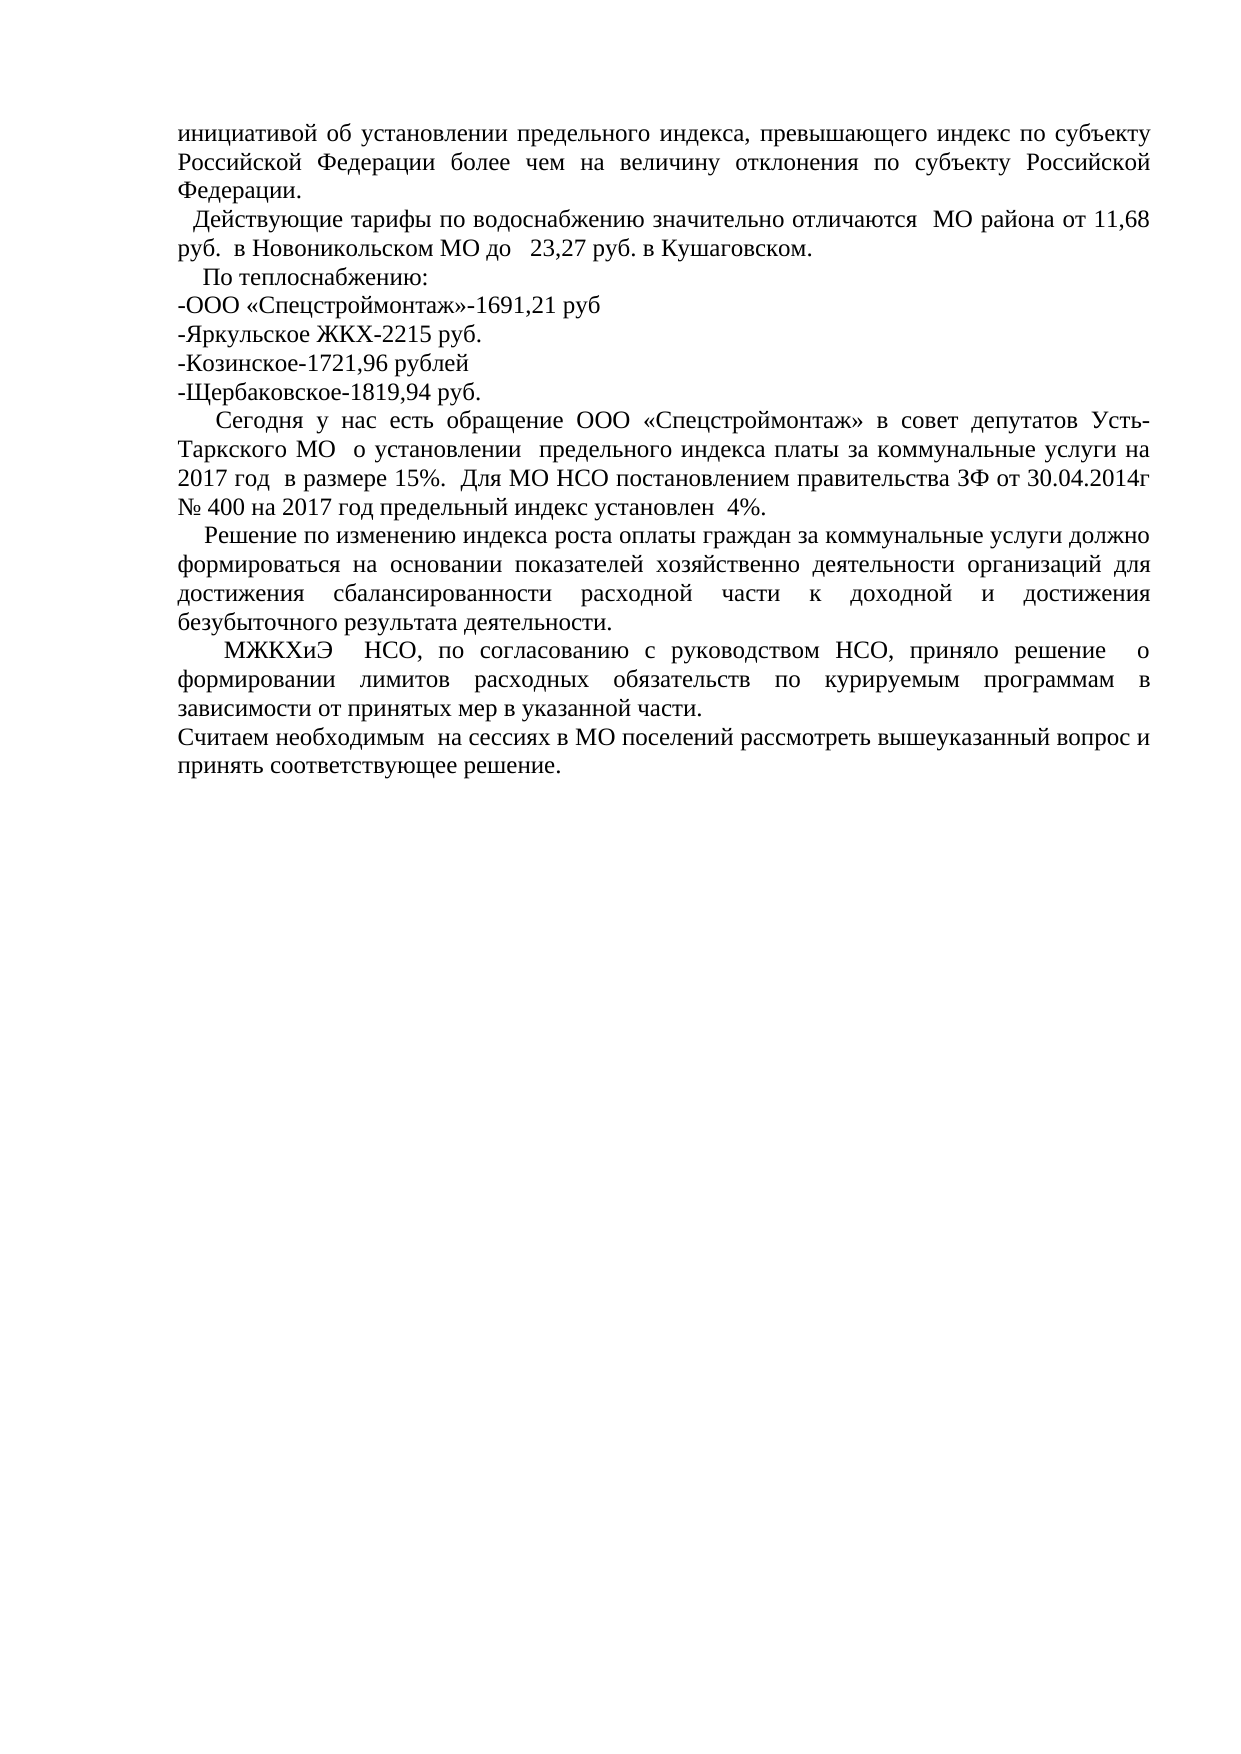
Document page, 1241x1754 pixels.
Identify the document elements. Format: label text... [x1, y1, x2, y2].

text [177, 118, 1152, 204]
text -Козинское-1721,96 рублей [177, 348, 1152, 377]
text Сегодня у нас есть обращение ООО «Спецстроймонтаж» в совет депутатов Усть-Таркского МО о установлении предельного индекса платы за коммунальные услуги на 2017 год в размере 15%. Для МО НСО постановлением правительства ЗФ от 30.04.2014г № 400 на 2017 год предельный индекс установлен 4%. [177, 406, 1152, 521]
text Считаем необходимым на сессиях в МО поселений рассмотреть вышеуказанный вопрос и принять соответствующее решение. [177, 722, 1152, 779]
text МЖКХиЭ НСО, по согласованию с руководством НСО, приняло решение о формировании лимитов расходных обязательств по курируемым программам в зависимости от принятых мер в указанной части. [177, 636, 1152, 722]
text -ООО «Спецстроймонтаж»-1691,21 руб [177, 291, 1152, 319]
text -Яркульское ЖКХ-2215 руб. [177, 319, 1152, 348]
text -Щербаковское-1819,94 руб. [177, 377, 1152, 406]
text Решение по изменению индекса роста оплаты граждан за коммунальные услуги должно формироваться на основании показателей хозяйственно деятельности организаций для достижения сбалансированности расходной части к доходной и достижения безубыточного результата деятельности. [177, 521, 1152, 636]
text По теплоснабжению: [177, 262, 1152, 291]
text Действующие тарифы по водоснабжению значительно отличаются МО района от 11,68 руб. в Новоникольском МО до 23,27 руб. в Кушаговском. [177, 204, 1152, 262]
